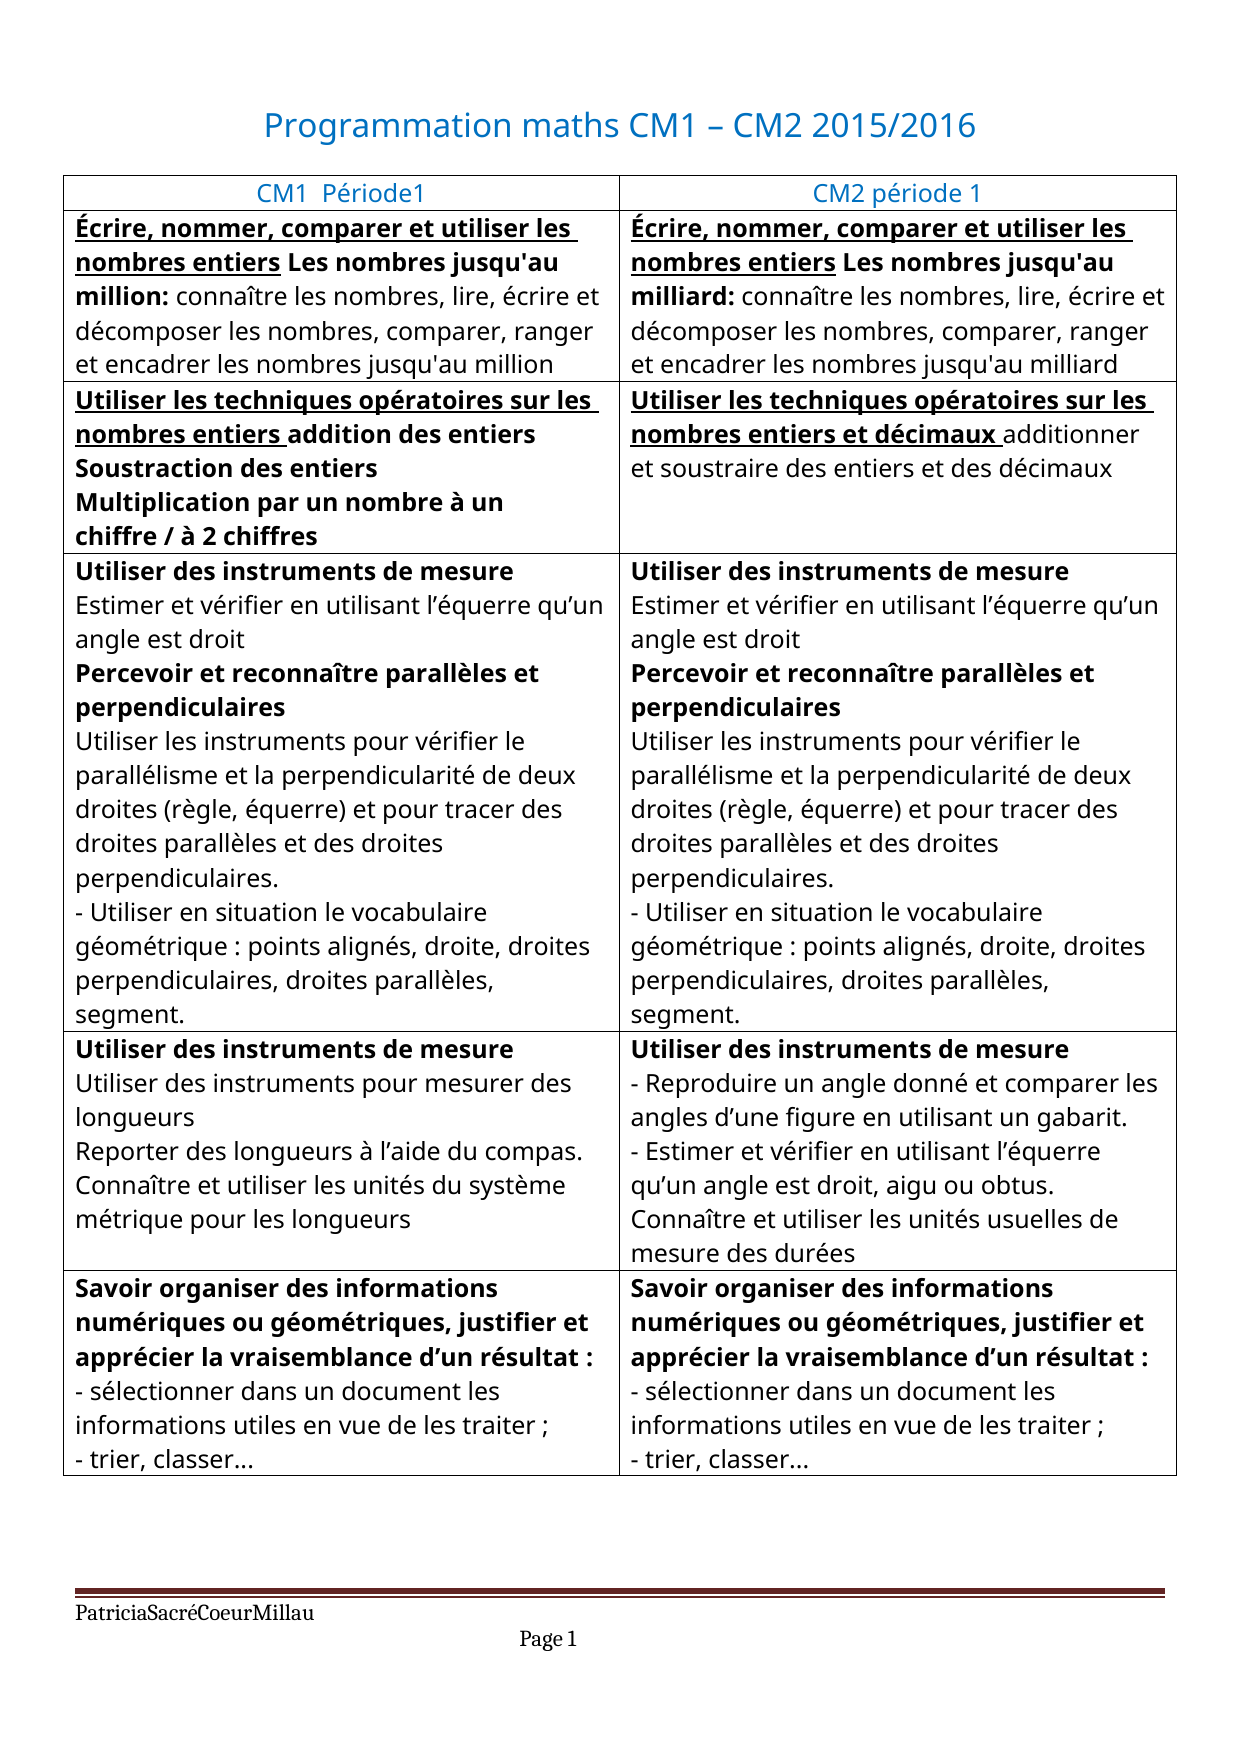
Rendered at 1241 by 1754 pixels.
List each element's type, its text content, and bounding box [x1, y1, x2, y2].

text Programmation maths CM1 – CM2 2015/2016 [75, 102, 1165, 147]
table_cell Utiliser les techniques opératoires sur les nombres entiers addition des entiers Soustraction des entiers Multiplication par un nombre à un chiffre / à 2 chiffres [64, 382, 619, 553]
table_cell Écrire, nommer, comparer et utiliser les nombres entiers Les nombres jusqu'au milliard: connaître les nombres, lire, écrire et décomposer les nombres, comparer, ranger et encadrer les nombres jusqu'au milliard [620, 211, 1176, 381]
table_cell Savoir organiser des informations numériques ou géométriques, justifier et apprécier la vraisemblance d’un résultat : - sélectionner dans un document les informations utiles en vue de les traiter ; - trier, classer... [620, 1271, 1176, 1475]
table_cell Utiliser des instruments de mesure Estimer et vérifier en utilisant l’équerre qu’un angle est droit Percevoir et reconnaître parallèles et perpendiculaires Utiliser les instruments pour vérifier le parallélisme et la perpendicularité de deux droites (règle, équerre) et pour tracer des droites parallèles et des droites perpendiculaires. - Utiliser en situation le vocabulaire géométrique : points alignés, droite, droites perpendiculaires, droites parallèles, segment. [620, 554, 1176, 1031]
table_header CM1 Période1 [64, 176, 619, 210]
table_cell Savoir organiser des informations numériques ou géométriques, justifier et apprécier la vraisemblance d’un résultat : - sélectionner dans un document les informations utiles en vue de les traiter ; - trier, classer... [64, 1271, 619, 1475]
table_cell Utiliser des instruments de mesure Estimer et vérifier en utilisant l’équerre qu’un angle est droit Percevoir et reconnaître parallèles et perpendiculaires Utiliser les instruments pour vérifier le parallélisme et la perpendicularité de deux droites (règle, équerre) et pour tracer des droites parallèles et des droites perpendiculaires. - Utiliser en situation le vocabulaire géométrique : points alignés, droite, droites perpendiculaires, droites parallèles, segment. [64, 554, 619, 1031]
table_cell Utiliser des instruments de mesure - Reproduire un angle donné et comparer les angles d’une figure en utilisant un gabarit. - Estimer et vérifier en utilisant l’équerre qu’un angle est droit, aigu ou obtus. Connaître et utiliser les unités usuelles de mesure des durées [620, 1032, 1176, 1270]
table_cell Utiliser les techniques opératoires sur les nombres entiers et décimaux additionner et soustraire des entiers et des décimaux [620, 382, 1176, 553]
table_cell Écrire, nommer, comparer et utiliser les nombres entiers Les nombres jusqu'au million: connaître les nombres, lire, écrire et décomposer les nombres, comparer, ranger et encadrer les nombres jusqu'au million [64, 211, 619, 381]
table_cell Utiliser des instruments de mesure Utiliser des instruments pour mesurer des longueurs Reporter des longueurs à l’aide du compas. Connaître et utiliser les unités du système métrique pour les longueurs [64, 1032, 619, 1270]
table_header CM2 période 1 [620, 176, 1176, 210]
